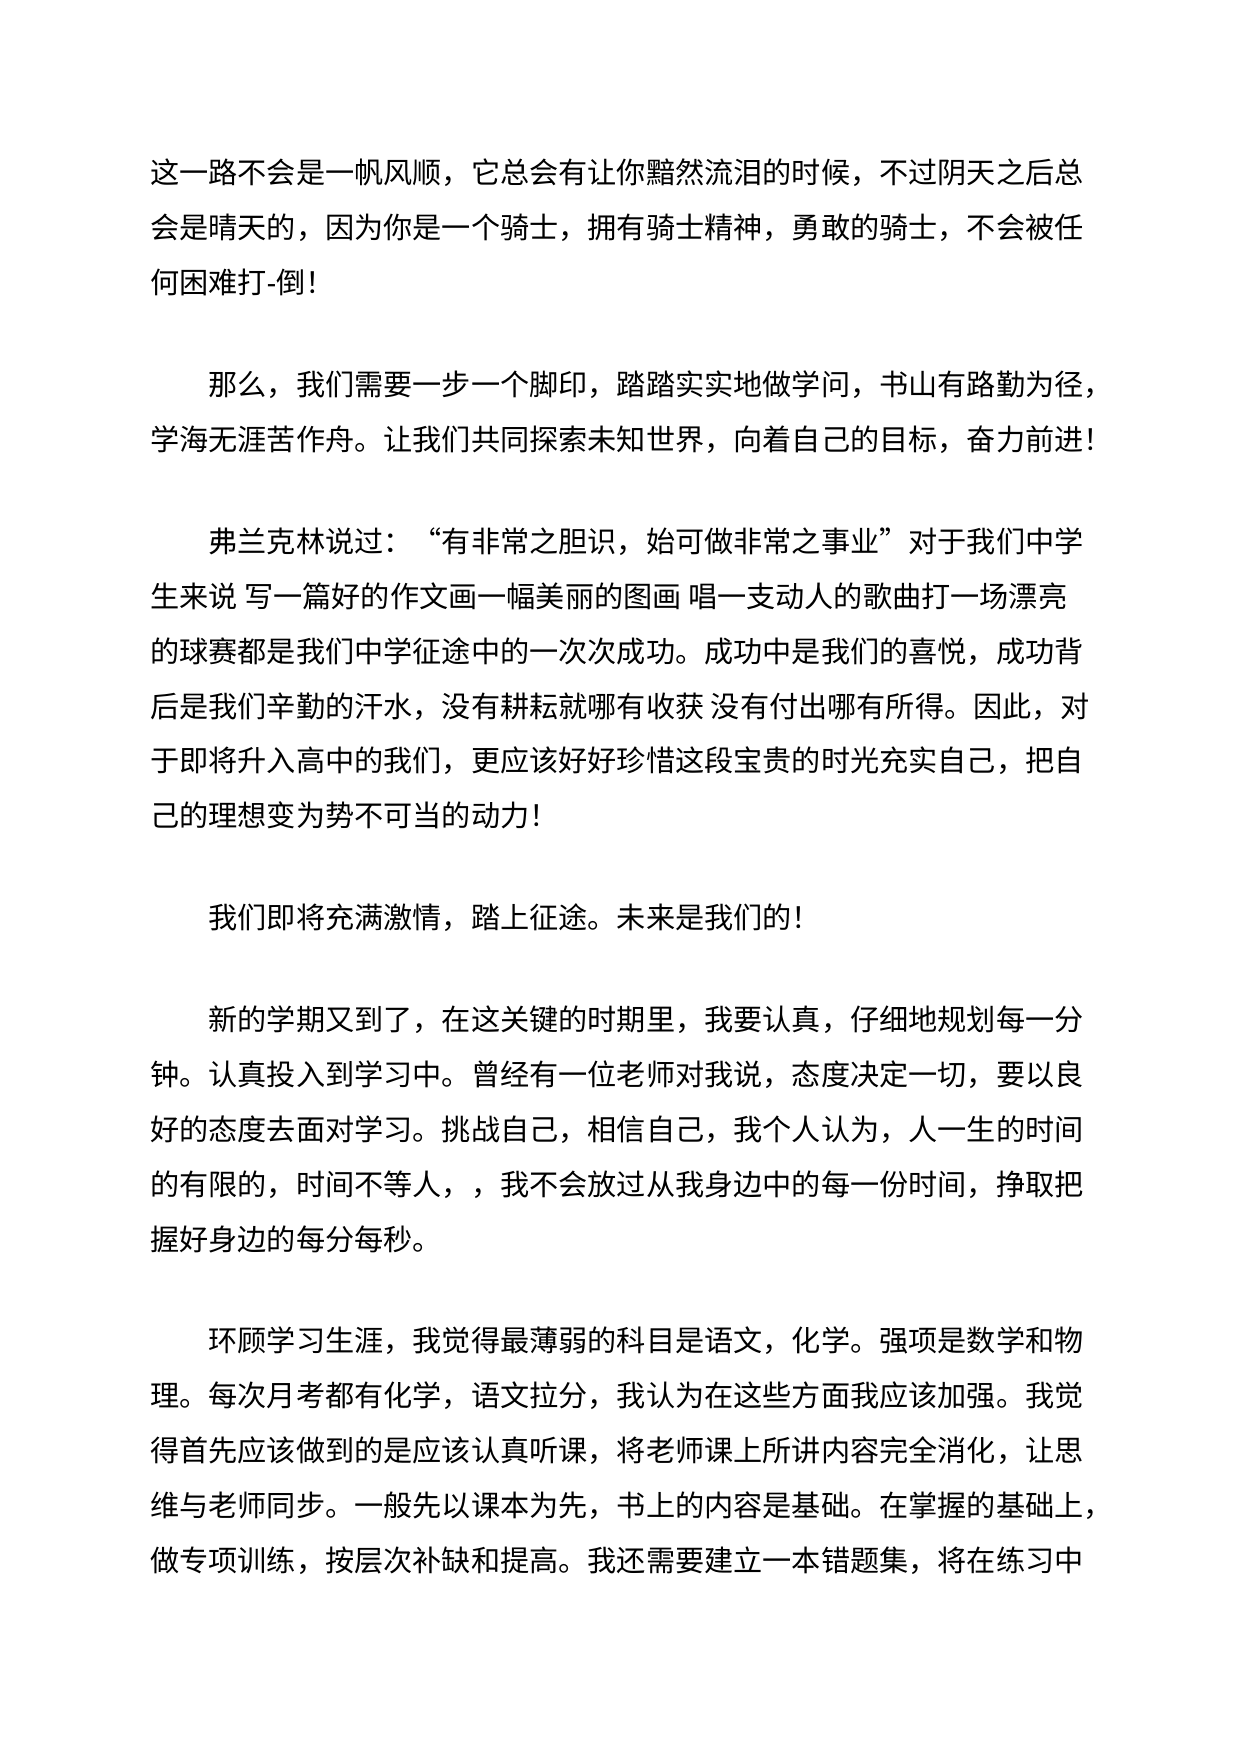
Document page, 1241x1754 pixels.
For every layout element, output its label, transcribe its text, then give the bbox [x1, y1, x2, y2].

text 新的学期又到了，在这关键的时期里，我要认真，仔细地规划每一分钟。认真投入到学习中。曾经有一位老师对我说，态度决定一切，要以良好的态度去面对学习。挑战自己，相信自己，我个人认为，人一生的时间的有限的，时间不等人，，我不会放过从我身边中的每一份时间，挣取把握好身边的每分每秒。 [150, 996, 1090, 1258]
text 那么，我们需要一步一个脚印，踏踏实实地做学问，书山有路勤为径，学海无涯苦作舟。让我们共同探索未知世界，向着自己的目标，奋力前进！ [150, 362, 1090, 459]
text 弗兰克林说过：“有非常之胆识，始可做非常之事业”对于我们中学生来说 写一篇好的作文画一幅美丽的图画 唱一支动人的歌曲打一场漂亮的球赛都是我们中学征途中的一次次成功。成功中是我们的喜悦，成功背后是我们辛勤的汗水，没有耕耘就哪有收获 没有付出哪有所得。因此，对于即将升入高中的我们，更应该好好珍惜这段宝贵的时光充实自己，把自己的理想变为势不可当的动力！ [150, 518, 1090, 835]
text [150, 1318, 1090, 1580]
text 我们即将充满激情，踏上征途。未来是我们的！ [150, 895, 1090, 937]
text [150, 150, 1090, 302]
